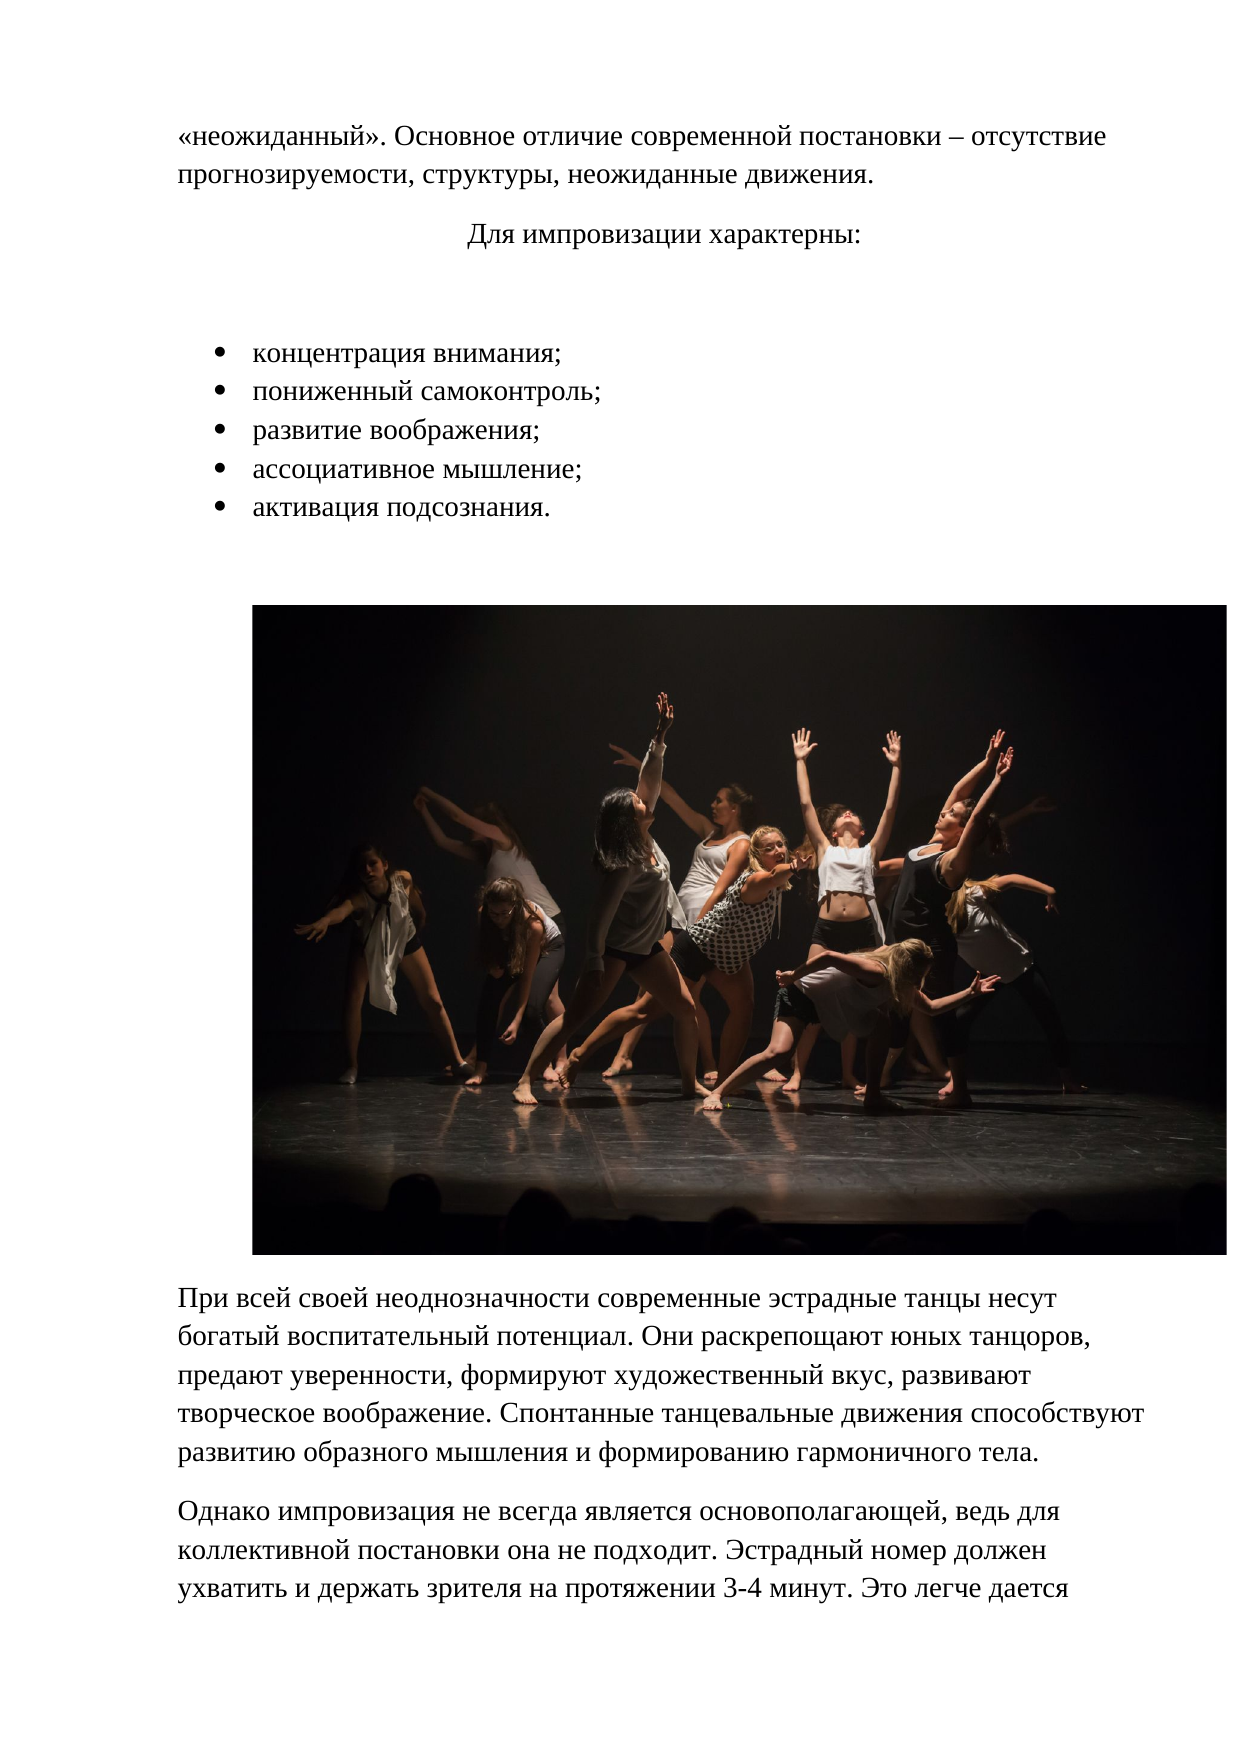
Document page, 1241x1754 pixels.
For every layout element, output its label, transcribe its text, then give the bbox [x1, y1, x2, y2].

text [177, 1493, 1152, 1604]
list ассоциативное мышление; [215, 451, 1152, 484]
list пониженный самоконтроль; [215, 373, 1152, 407]
list концентрация внимания; [215, 335, 1152, 368]
text Для импровизации характерны: [177, 216, 1152, 249]
list активация подсознания. [215, 489, 1152, 523]
list развитие воображения; [215, 412, 1152, 446]
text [177, 118, 1152, 190]
picture [252, 605, 1227, 1255]
text При всей своей неоднозначности современные эстрадные танцы несут богатый воспитательный потенциал. Они раскрепощают юных танцоров, предают уверенности, формируют художественный вкус, развивают творческое воображение. Спонтанные танцевальные движения способствуют развитию образного мышления и формированию гармоничного тела. [177, 1280, 1152, 1467]
